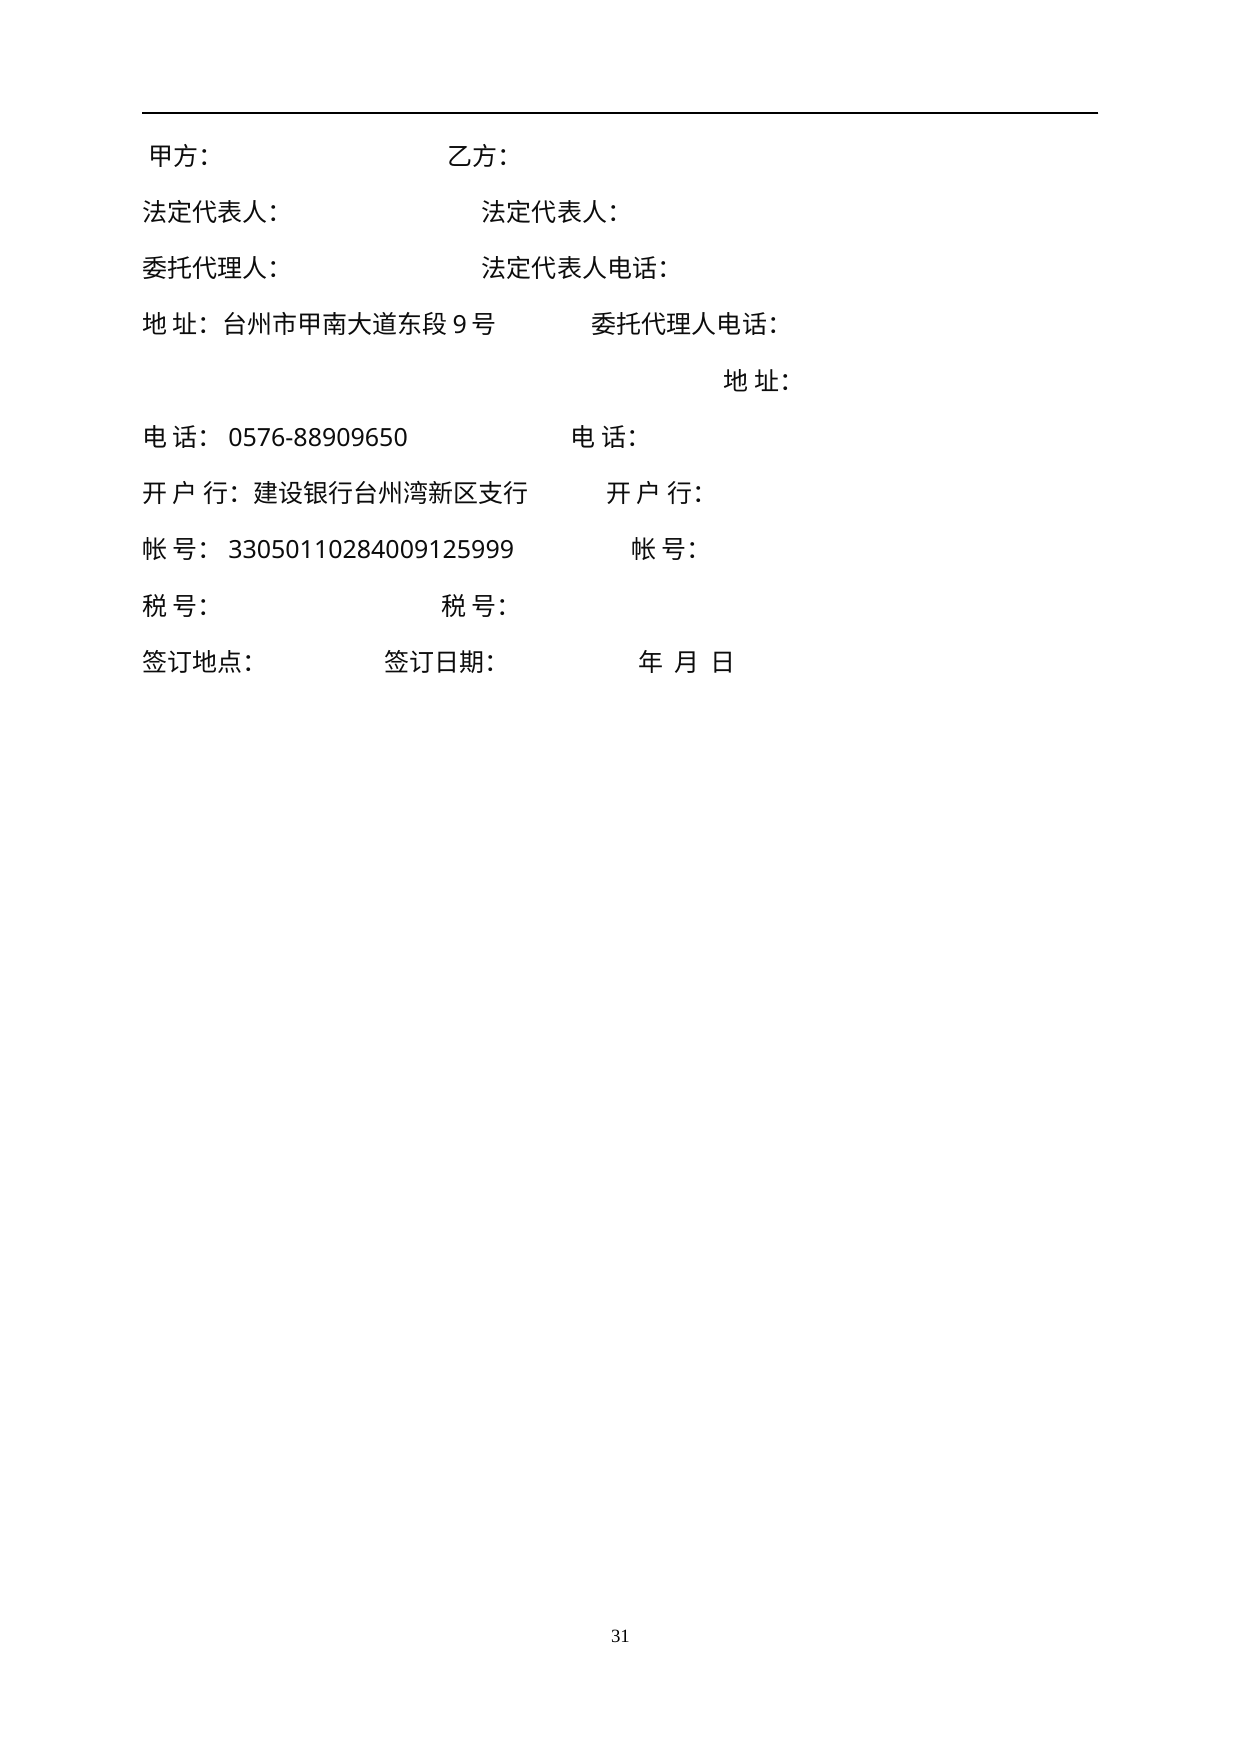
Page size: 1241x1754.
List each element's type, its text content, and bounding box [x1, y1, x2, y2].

text 签订地点： 签订日期： 年 月 日 [142, 636, 1098, 680]
text 地 址： [142, 355, 1098, 399]
text 开 户 行：建设银行台州湾新区支行 开 户 行： [142, 467, 1098, 511]
text 法定代表人： 法定代表人： [142, 186, 1098, 230]
text 委托代理人： 法定代表人电话： [142, 242, 1098, 286]
text 税 号： 税 号： [142, 580, 1098, 624]
text 甲方： 乙方： [142, 130, 1098, 174]
text 电 话： 0576-88909650 电 话： [142, 411, 1098, 455]
text 帐 号： 33050110284009125999 帐 号： [142, 524, 1098, 567]
text 地 址：台州市甲南大道东段9号 委托代理人电话： [142, 299, 1098, 342]
